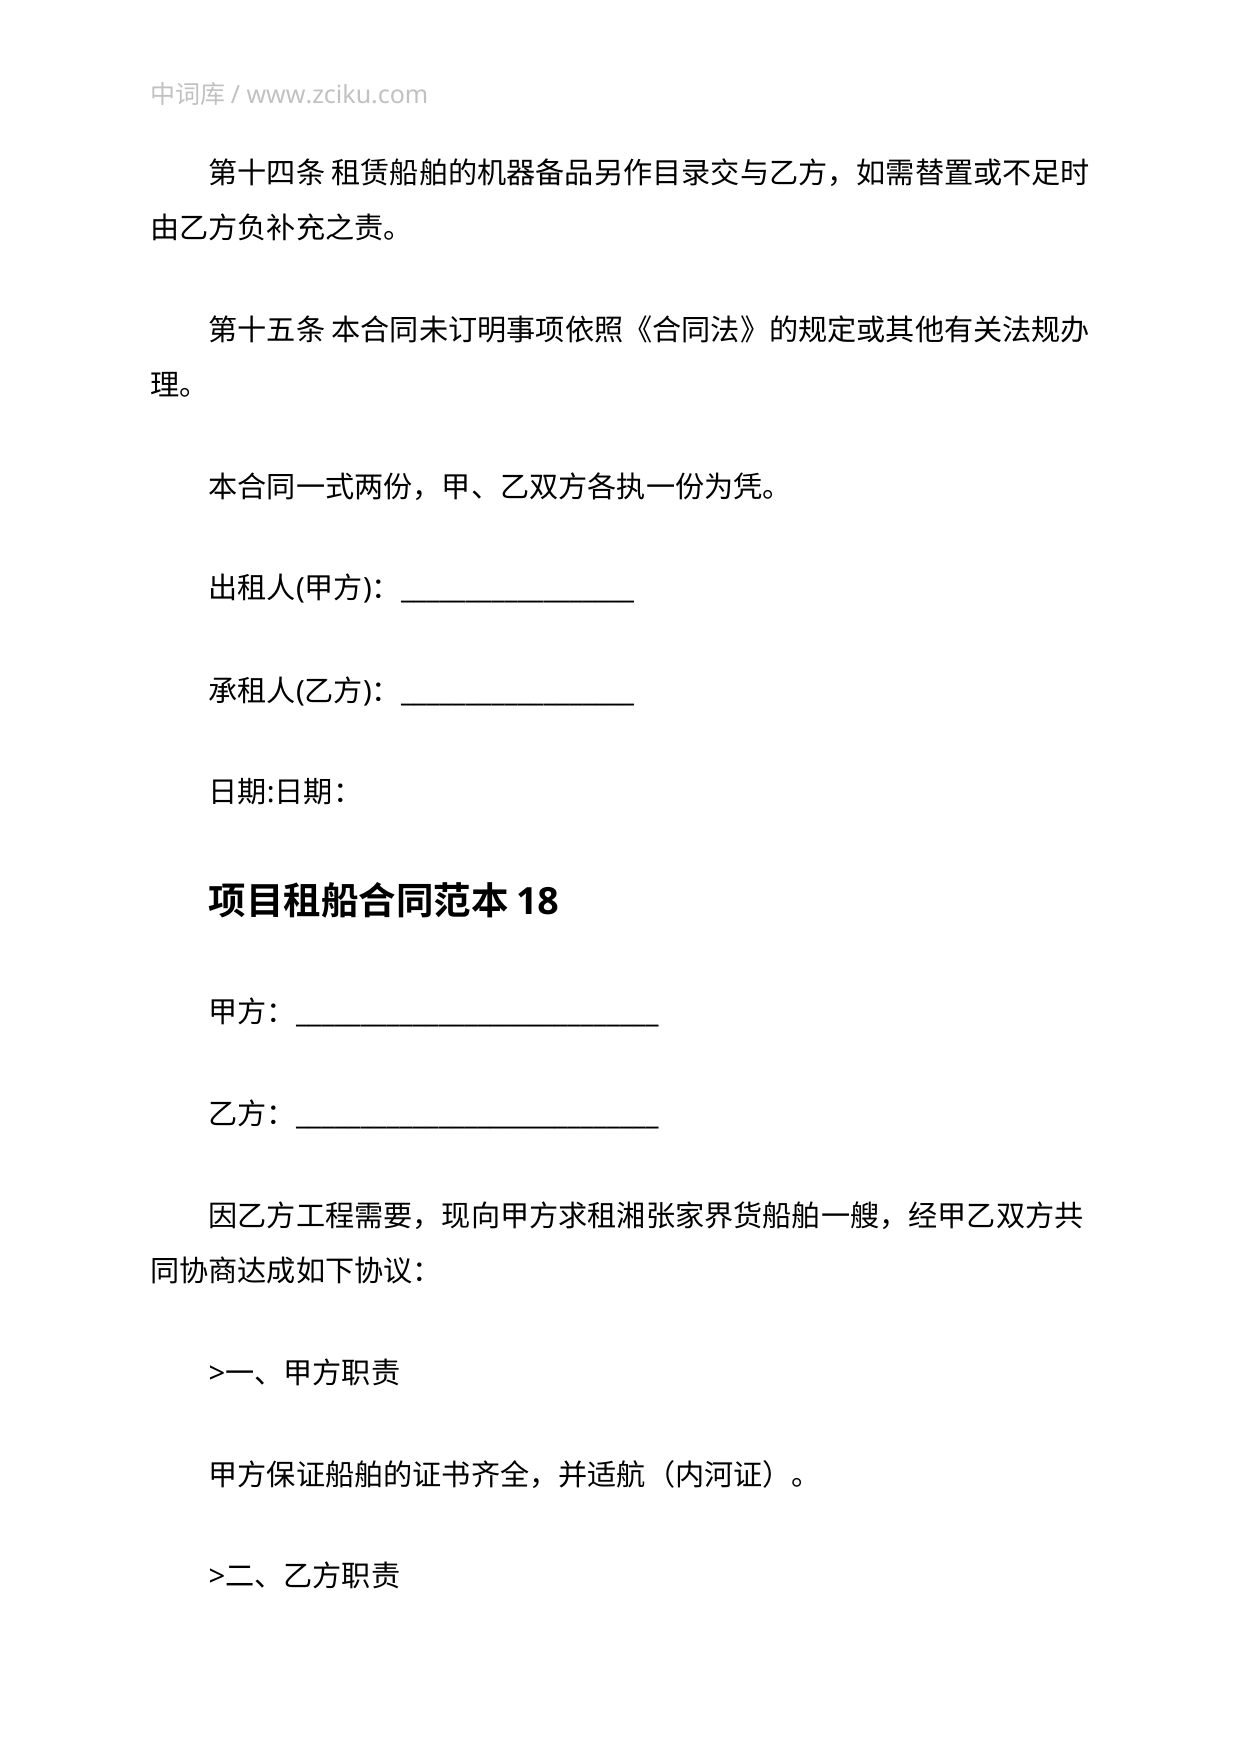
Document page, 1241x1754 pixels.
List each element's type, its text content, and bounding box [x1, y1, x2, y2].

text 乙方：____________________________ [150, 1091, 1090, 1133]
text 第十五条 本合同未订明事项依照《合同法》的规定或其他有关法规办理。 [150, 307, 1090, 404]
text 甲方：____________________________ [150, 989, 1090, 1031]
text 因乙方工程需要，现向甲方求租湘张家界货船舶一艘，经甲乙双方共同协商达成如下协议： [150, 1193, 1090, 1290]
text >二、乙方职责 [150, 1553, 1090, 1595]
text 出租人(甲方)：__________________ [150, 565, 1090, 607]
text 本合同一式两份，甲、乙双方各执一份为凭。 [150, 463, 1090, 506]
text 项目租船合同范本18 [150, 871, 1090, 926]
text 日期:日期： [150, 769, 1090, 811]
text 第十四条 租赁船舶的机器备品另作目录交与乙方，如需替置或不足时由乙方负补充之责。 [150, 150, 1090, 247]
text 甲方保证船舶的证书齐全，并适航（内河证）。 [150, 1451, 1090, 1493]
text >一、甲方职责 [150, 1349, 1090, 1392]
text 承租人(乙方)：__________________ [150, 667, 1090, 709]
